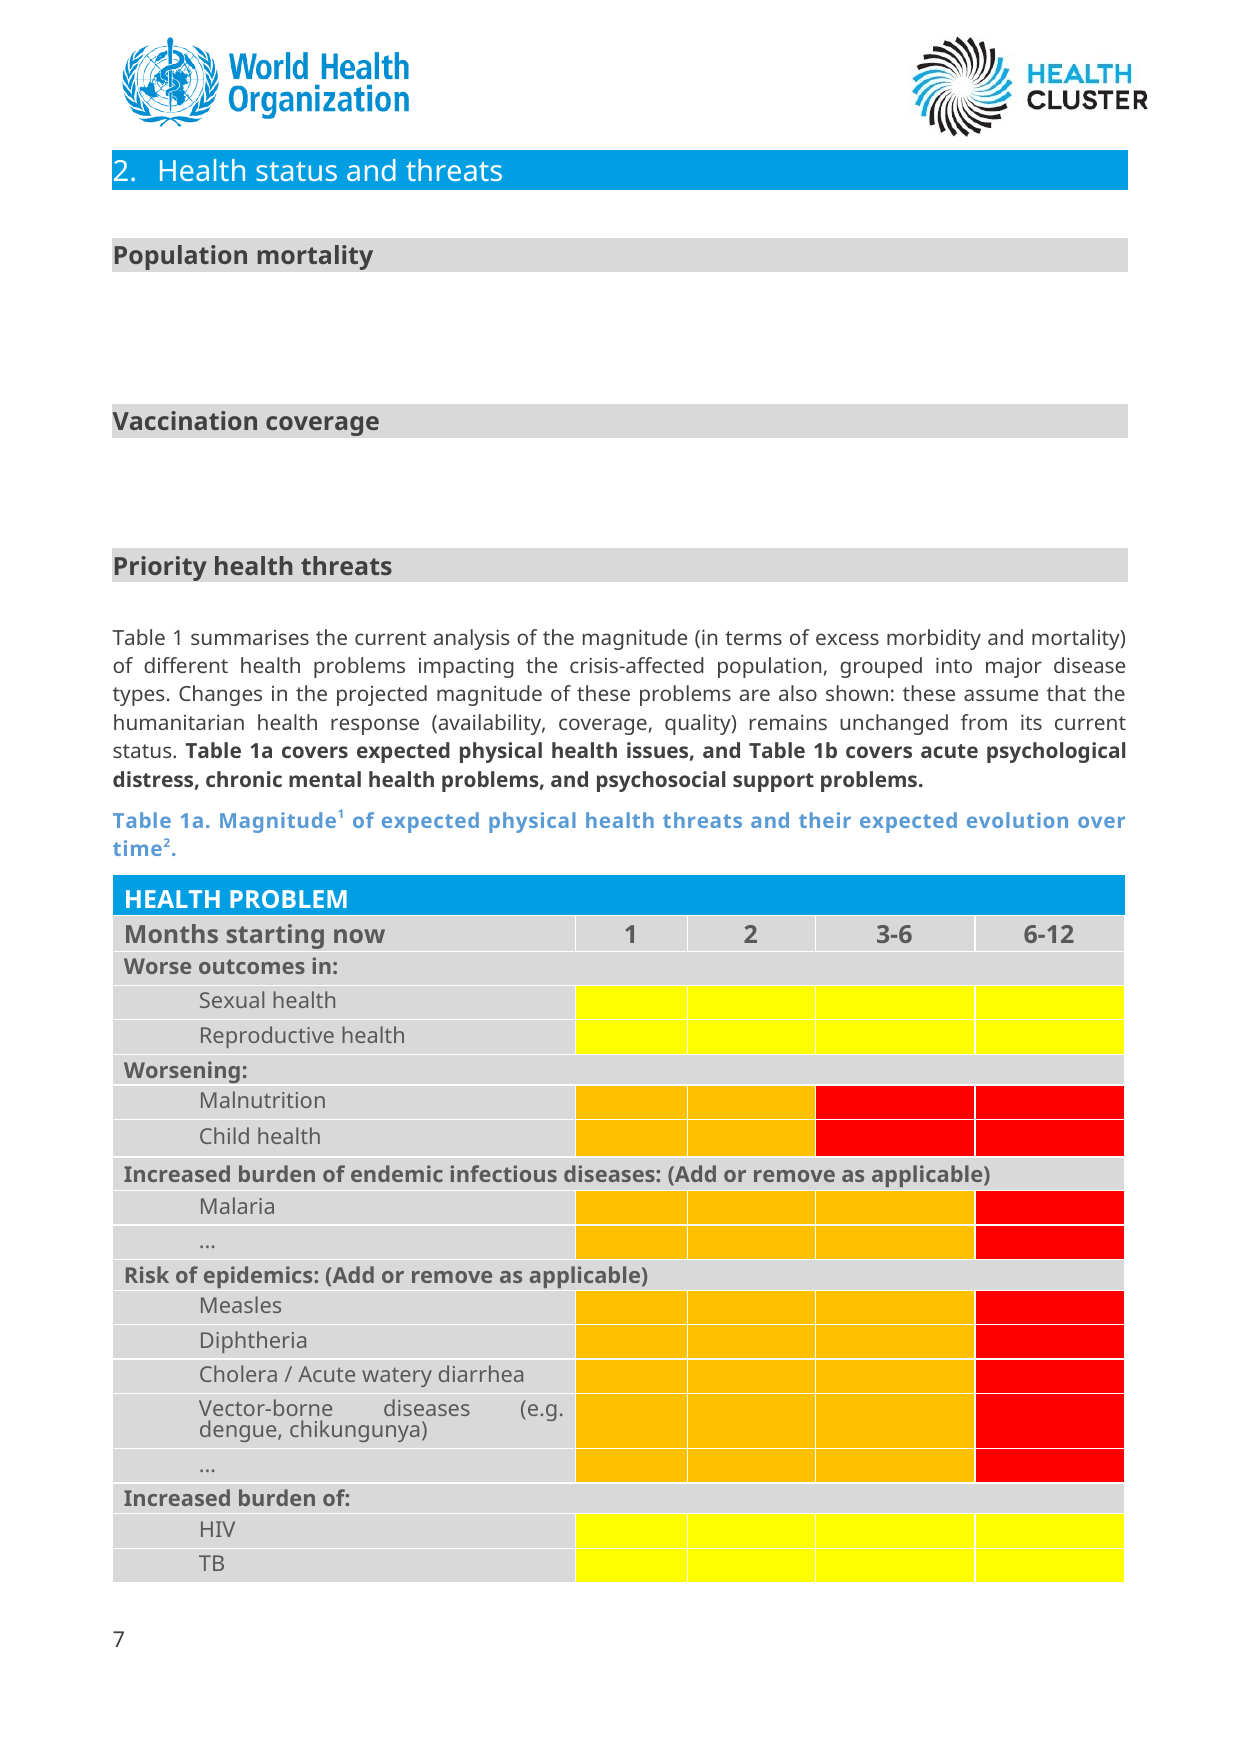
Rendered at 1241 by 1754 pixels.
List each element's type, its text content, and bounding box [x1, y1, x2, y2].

table_cell TB [113, 1549, 575, 1582]
table_cell [576, 1394, 687, 1448]
table_header Health problem [113, 875, 576, 915]
table_cell [576, 1020, 687, 1054]
table_cell … [113, 1449, 575, 1482]
table_cell [688, 1191, 815, 1224]
table_cell [688, 1360, 815, 1393]
table_cell [816, 1549, 974, 1582]
table_cell Vector-borne diseases (e.g. dengue, chikungunya) [113, 1394, 575, 1448]
table_cell Sexual health [113, 986, 575, 1019]
picture [84, 20, 443, 140]
table_cell [688, 1449, 815, 1482]
table_header [576, 875, 1125, 915]
table_cell Cholera / Acute watery diarrhea [113, 1360, 575, 1393]
table_cell Increased burden of: [113, 1484, 1124, 1513]
table_cell [976, 1291, 1124, 1324]
table_cell [576, 1086, 687, 1119]
table_cell 6-12 [976, 916, 1124, 951]
picture [907, 36, 1147, 136]
table_cell [688, 1291, 815, 1324]
subtitle Population mortality [112, 238, 1128, 272]
table_cell [688, 1086, 815, 1119]
table_cell [816, 1394, 974, 1448]
table_cell [576, 1191, 687, 1224]
table_cell [816, 1020, 974, 1054]
table_cell Worsening: [113, 1055, 1124, 1084]
table_cell [688, 1549, 815, 1582]
table_cell Diphtheria [113, 1325, 575, 1358]
table_cell [976, 1191, 1124, 1224]
table_cell [576, 1291, 687, 1324]
table_cell … [113, 1226, 575, 1259]
table_cell [976, 986, 1124, 1019]
table_cell [688, 1325, 815, 1358]
table_cell Months starting now [113, 916, 575, 951]
table_cell 2 [688, 916, 815, 951]
table_cell [816, 1449, 974, 1482]
text Table 1a. Magnitude1 of expected physical health threats and their expected evolution over time2. [112, 806, 1128, 863]
table_cell [816, 1086, 974, 1119]
table_cell [976, 1020, 1124, 1054]
table_cell Reproductive health [113, 1020, 575, 1054]
table_cell [576, 1325, 687, 1358]
table_cell Malnutrition [113, 1086, 575, 1119]
table_cell [688, 1514, 815, 1548]
table_cell Child health [113, 1120, 575, 1156]
table_cell Malaria [113, 1191, 575, 1224]
table_cell [688, 1226, 815, 1259]
table_cell Increased burden of endemic infectious diseases: (Add or remove as applicable) [113, 1158, 1124, 1190]
table_cell [576, 1226, 687, 1259]
table_cell [976, 1120, 1124, 1156]
table_cell [576, 1514, 687, 1548]
table_cell [976, 1449, 1124, 1482]
table_cell [576, 1449, 687, 1482]
table_cell [576, 1120, 687, 1156]
table_cell [816, 1325, 974, 1358]
table_cell [976, 1514, 1124, 1548]
table_cell Measles [113, 1291, 575, 1324]
table_cell 1 [576, 916, 687, 951]
table_cell [816, 1514, 974, 1548]
table_cell [688, 1020, 815, 1054]
subtitle Health status and threats [112, 150, 1128, 190]
table_cell [688, 1394, 815, 1448]
table_cell [576, 1360, 687, 1393]
table_cell Risk of epidemics: (Add or remove as applicable) [113, 1260, 1124, 1290]
table_cell [816, 1360, 974, 1393]
table_cell [976, 1394, 1124, 1448]
subtitle Priority health threats [112, 548, 1128, 582]
table_cell [688, 986, 815, 1019]
table_cell [976, 1226, 1124, 1259]
table_cell [816, 1226, 974, 1259]
text Table 1 summarises the current analysis of the magnitude (in terms of excess morbidity and mortality) of different health problems impacting the crisis-affected population, grouped into major disease types. Changes in the projected magnitude of these problems are also shown: these assume that the humanitarian health response (availability, coverage, quality) remains unchanged from its current status. Table 1a covers expected physical health issues, and Table 1b covers acute psychological distress, chronic mental health problems, and psychosocial support problems. [112, 623, 1128, 793]
table_cell HIV [113, 1514, 575, 1548]
table_cell [816, 1120, 974, 1156]
table_cell [976, 1086, 1124, 1119]
table_cell [976, 1360, 1124, 1393]
table_cell [976, 1549, 1124, 1582]
table_cell [576, 986, 687, 1019]
table_cell [816, 1291, 974, 1324]
table_cell [816, 986, 974, 1019]
table_cell [688, 1120, 815, 1156]
table_cell [976, 1325, 1124, 1358]
table_cell 3-6 [816, 916, 974, 951]
subtitle Vaccination coverage [112, 404, 1128, 438]
table_cell [816, 1191, 974, 1224]
table_cell Worse outcomes in: [113, 952, 1124, 985]
table_cell [576, 1549, 687, 1582]
